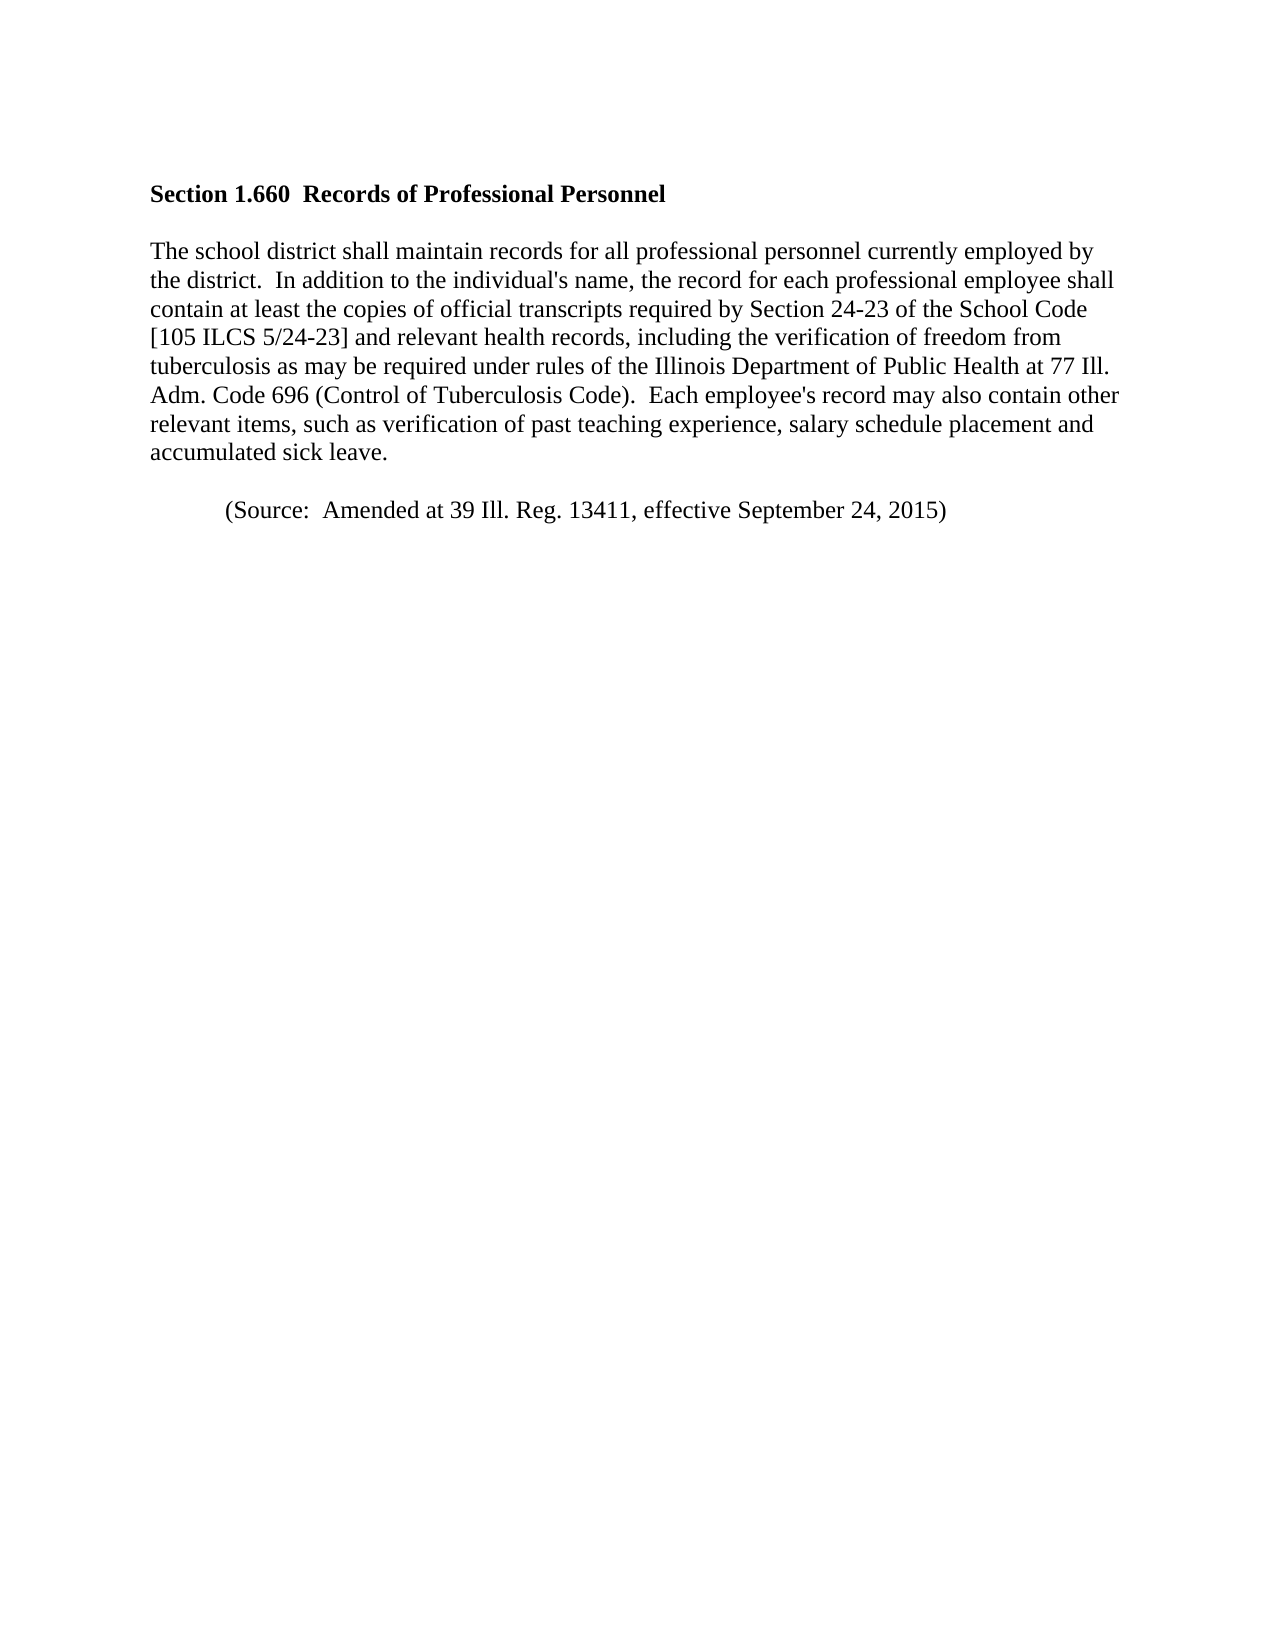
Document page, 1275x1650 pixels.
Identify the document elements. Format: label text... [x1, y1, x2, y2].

text Section 1.660 Records of Professional Personnel [150, 179, 1125, 207]
text The school district shall maintain records for all professional personnel currently employed by the district. In addition to the individual's name, the record for each professional employee shall contain at least the copies of official transcripts required by Section 24-23 of the School Code [105 ILCS 5/24-23] and relevant health records, including the verification of freedom from tuberculosis as may be required under rules of the Illinois Department of Public Health at 77 Ill. Adm. Code 696 (Control of Tuberculosis Code). Each employee's record may also contain other relevant items, such as verification of past teaching experience, salary schedule placement and accumulated sick leave. [150, 236, 1125, 466]
text (Source: Amended at 39 Ill. Reg. 13411, effective September 24, 2015) [150, 495, 1125, 524]
